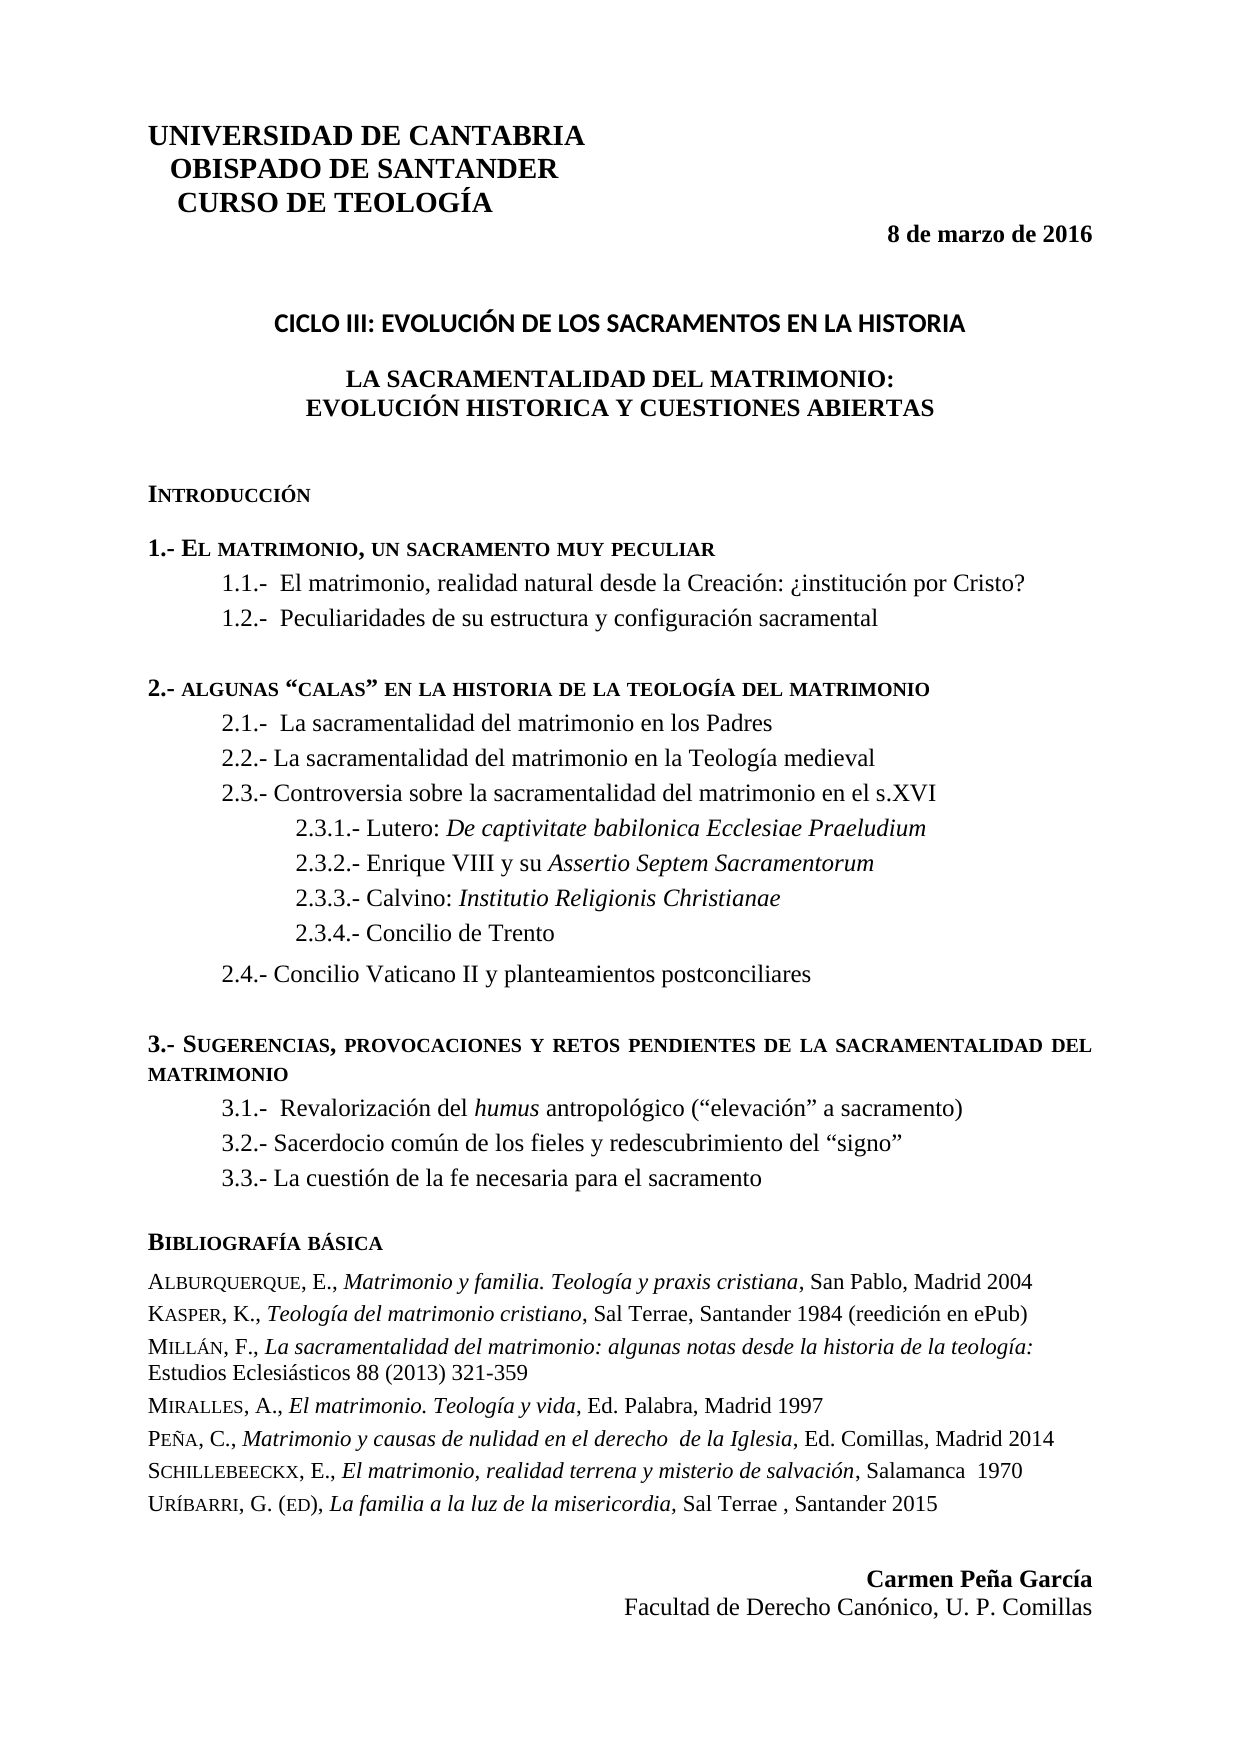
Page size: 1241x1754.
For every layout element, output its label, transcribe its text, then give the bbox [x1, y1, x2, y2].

text Facultad de Derecho Canónico, U. P. Comillas [148, 1592, 1092, 1621]
text Carmen Peña García [148, 1564, 1092, 1592]
text Millán, F., La sacramentalidad del matrimonio: algunas notas desde la historia de la teología: Estudios Eclesiásticos 88 (2013) 321-359 [148, 1333, 1092, 1386]
text 2.3.- Controversia sobre la sacramentalidad del matrimonio en el s.XVI [148, 778, 1092, 807]
text Kasper, K., Teología del matrimonio cristiano, Sal Terrae, Santander 1984 (reedición en ePub) [148, 1300, 1092, 1327]
text 2.2.- La sacramentalidad del matrimonio en medieval [148, 743, 1092, 772]
text UNIVERSIDAD DE CANTABRIA [148, 118, 1092, 152]
text 2.3.3.- Calvino: Institutio Religionis Christianae [220, 883, 1092, 912]
text 1.1.- El matrimonio, realidad natural desde : ¿institución por Cristo? [148, 568, 1092, 597]
text Alburquerque, E., Matrimonio y familia. Teología y praxis cristiana, San Pablo, Madrid 2004 [148, 1268, 1092, 1294]
text MATRIMONIO: [148, 364, 1092, 393]
text 8 de marzo de 2016 [148, 219, 1092, 247]
text 2.3.4.- Concilio de Trento [220, 918, 1092, 947]
text 2.1.- La sacramentalidad del matrimonio en los Padres [148, 708, 1092, 737]
text 2.3.2.- Enrique VIII y su Assertio Septem Sacramentorum [220, 848, 1092, 877]
text Peña, C., Matrimonio y causas de nulidad en el derecho de , Ed. Comillas, Madrid 2014 [148, 1424, 1092, 1451]
text 2.- algunas “calas” en matrimonio [148, 673, 1092, 702]
text Schillebeeckx, E., El matrimonio, realidad terrena y misterio de salvación, Salamanca 1970 [148, 1457, 1092, 1483]
text 1.2.- Peculiaridades de su estructura y configuración sacramental [177, 603, 1092, 632]
text EVOLUCIÓN HISTORICA Y CUESTIONES ABIERTAS [148, 393, 1092, 422]
text 3.- Sugerencias, provocaciones y retos pendientes de matrimonio [148, 1029, 1092, 1087]
text 3.1.- Revalorización del humus antropológico (“elevación” a sacramento) [148, 1093, 1092, 1122]
text 2.3.1.- Lutero: De captivitate babilonica Ecclesiae Praeludium [220, 813, 1092, 842]
text 3.3.- La cuestión de la fe necesaria para el sacramento [148, 1163, 1092, 1192]
text 1.- El matrimonio, un sacramento muy peculiar [148, 533, 1092, 562]
text CICLO III: EVOLUCIÓN DE LOS SACRAMENTOS EN LA HISTORIA [148, 306, 1092, 339]
text 3.2.- Sacerdocio común de los fieles y redescubrimiento del “signo” [148, 1128, 1092, 1157]
text OBISPADO DE SANTANDER [148, 152, 1092, 185]
text Bibliografía básica [148, 1227, 1092, 1255]
text 2.4.- Concilio Vaticano II y planteamientos postconciliares [148, 959, 1092, 988]
text Introducción [148, 479, 1092, 508]
text Uríbarri, G. (ed), La familia a la luz de la misericordia, Sal Terrae , Santander 2015 [148, 1490, 1092, 1516]
text Miralles, A., El matrimonio. Teología y vida, Ed. Palabra, Madrid 1997 [148, 1392, 1092, 1418]
text CURSO DE TEOLOGÍA [148, 185, 1092, 219]
